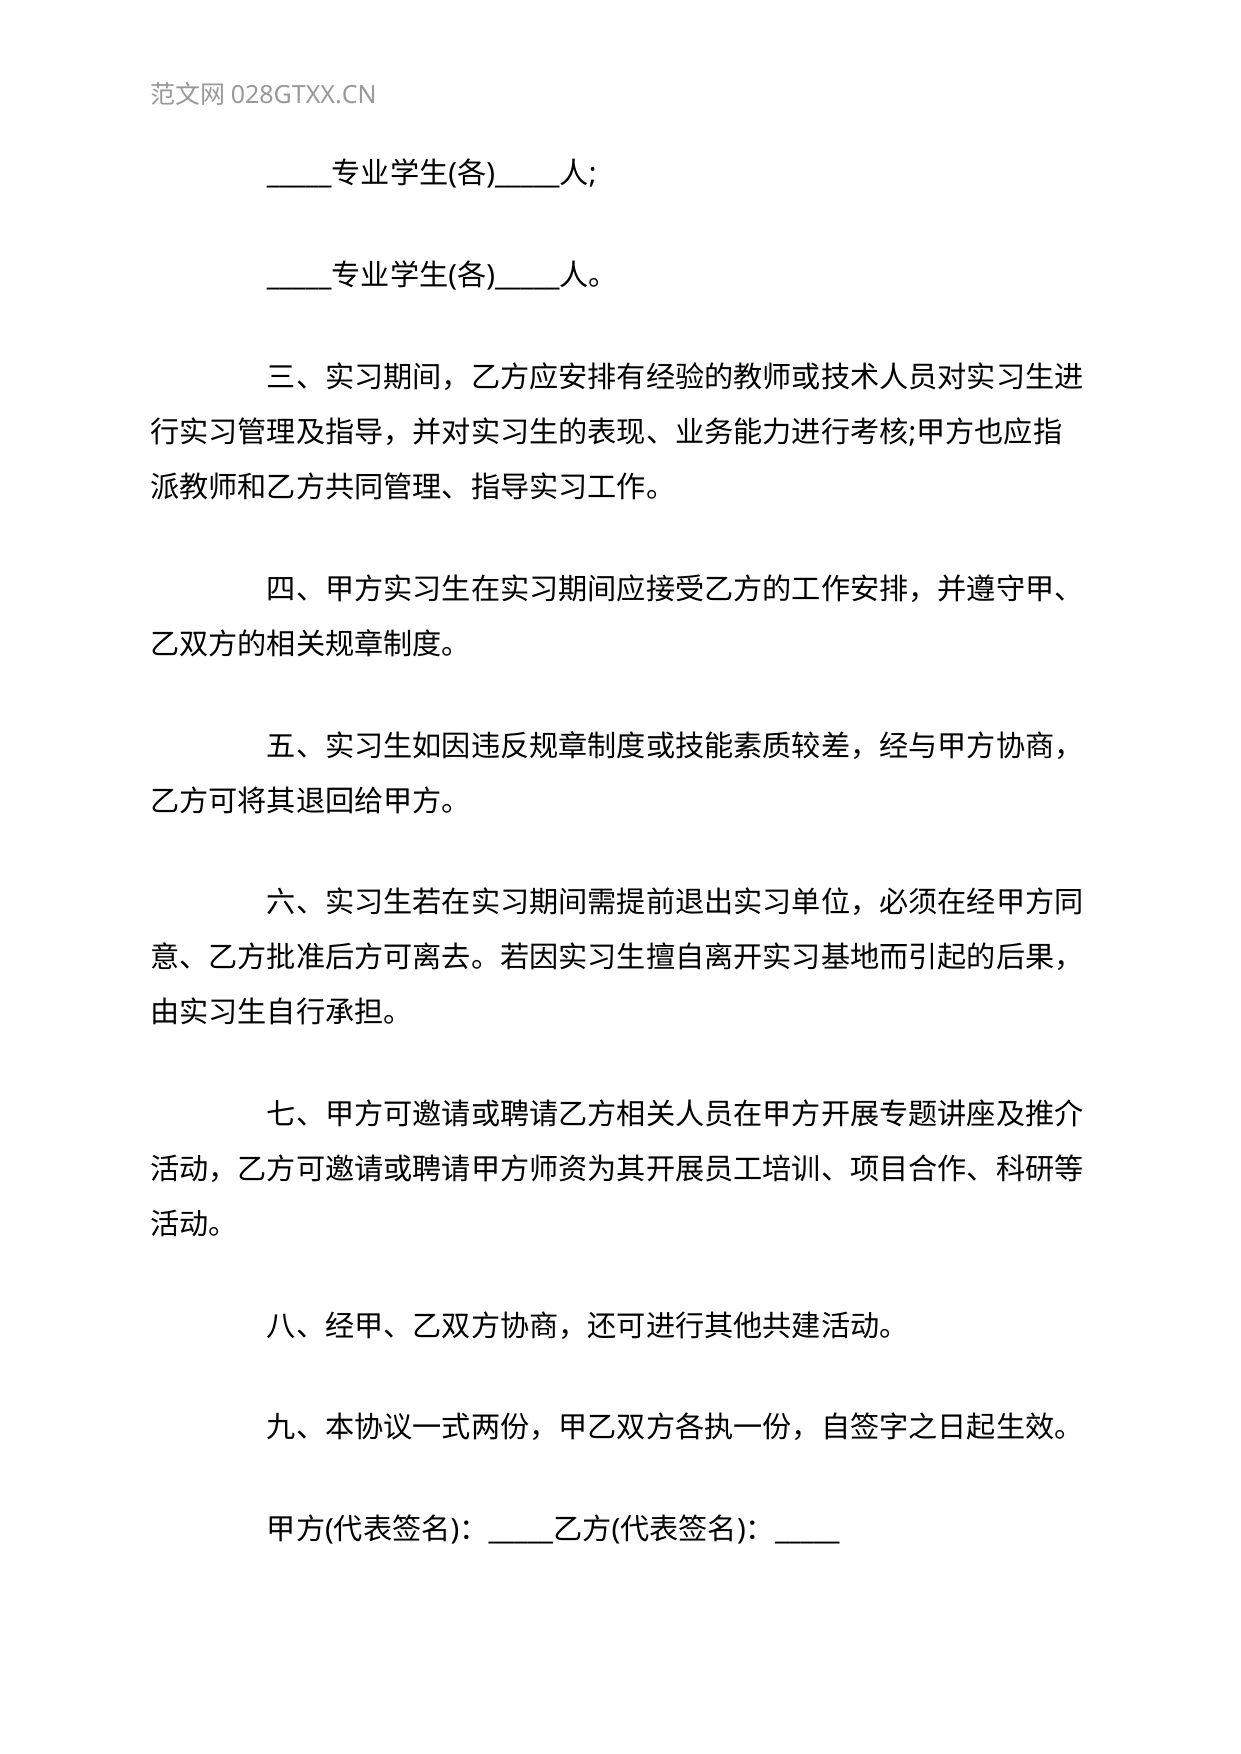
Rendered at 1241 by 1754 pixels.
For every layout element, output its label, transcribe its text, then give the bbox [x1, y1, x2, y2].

text 甲方(代表签名)：_____乙方(代表签名)：_____ [150, 1506, 1090, 1548]
text 四、甲方实习生在实习期间应接受乙方的工作安排，并遵守甲、乙双方的相关规章制度。 [150, 566, 1090, 663]
text _____专业学生(各)_____人; [150, 150, 1090, 192]
text 八、经甲、乙双方协商，还可进行其他共建活动。 [150, 1302, 1090, 1344]
text 五、实习生如因违反规章制度或技能素质较差，经与甲方协商，乙方可将其退回给甲方。 [150, 722, 1090, 819]
text _____专业学生(各)_____人。 [150, 252, 1090, 294]
text 六、实习生若在实习期间需提前退出实习单位，必须在经甲方同意、乙方批准后方可离去。若因实习生擅自离开实习基地而引起的后果，由实习生自行承担。 [150, 879, 1090, 1031]
text 七、甲方可邀请或聘请乙方相关人员在甲方开展专题讲座及推介活动，乙方可邀请或聘请甲方师资为其开展员工培训、项目合作、科研等活动。 [150, 1091, 1090, 1243]
text 九、本协议一式两份，甲乙双方各执一份，自签字之日起生效。 [150, 1404, 1090, 1446]
text 三、实习期间，乙方应安排有经验的教师或技术人员对实习生进行实习管理及指导，并对实习生的表现、业务能力进行考核;甲方也应指派教师和乙方共同管理、指导实习工作。 [150, 354, 1090, 506]
